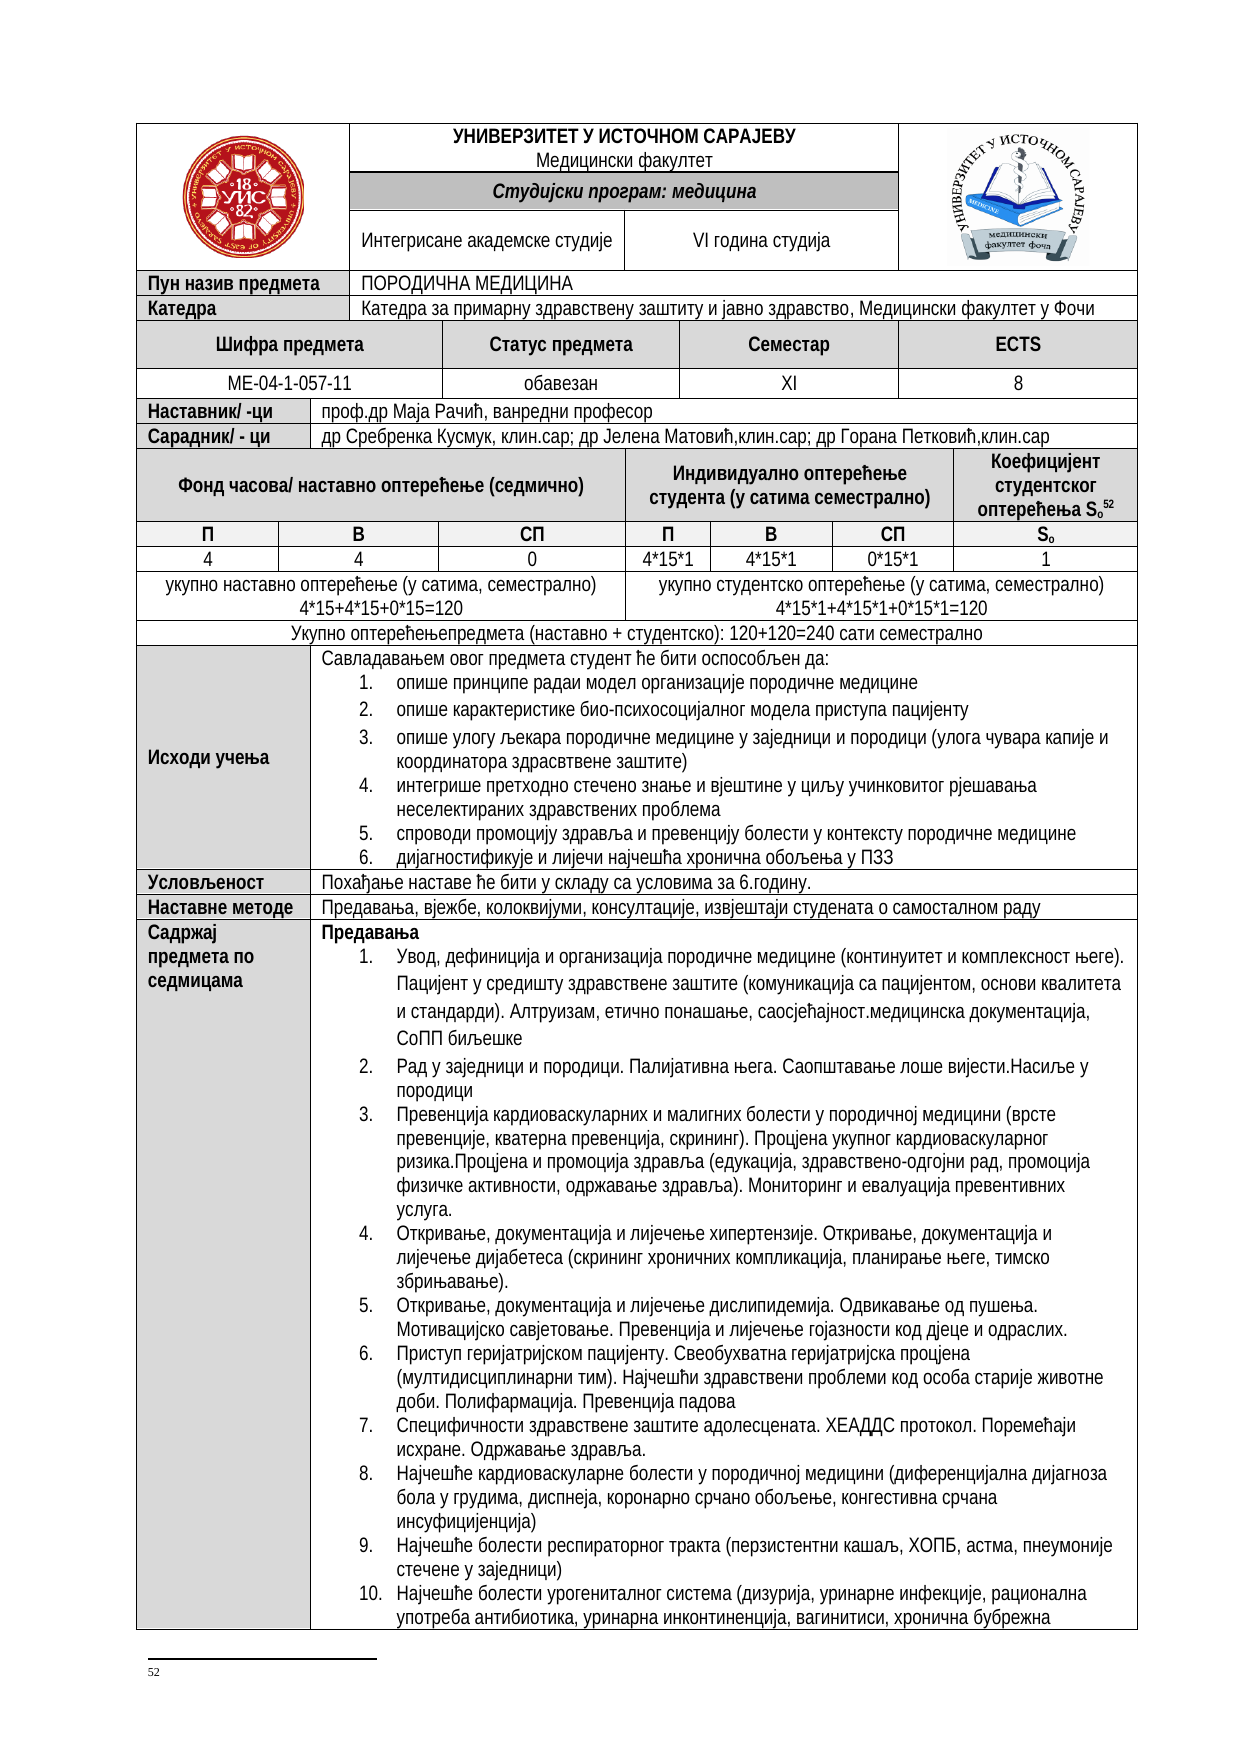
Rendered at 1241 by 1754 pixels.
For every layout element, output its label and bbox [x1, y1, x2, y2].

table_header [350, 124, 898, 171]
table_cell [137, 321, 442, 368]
picture [182, 135, 304, 258]
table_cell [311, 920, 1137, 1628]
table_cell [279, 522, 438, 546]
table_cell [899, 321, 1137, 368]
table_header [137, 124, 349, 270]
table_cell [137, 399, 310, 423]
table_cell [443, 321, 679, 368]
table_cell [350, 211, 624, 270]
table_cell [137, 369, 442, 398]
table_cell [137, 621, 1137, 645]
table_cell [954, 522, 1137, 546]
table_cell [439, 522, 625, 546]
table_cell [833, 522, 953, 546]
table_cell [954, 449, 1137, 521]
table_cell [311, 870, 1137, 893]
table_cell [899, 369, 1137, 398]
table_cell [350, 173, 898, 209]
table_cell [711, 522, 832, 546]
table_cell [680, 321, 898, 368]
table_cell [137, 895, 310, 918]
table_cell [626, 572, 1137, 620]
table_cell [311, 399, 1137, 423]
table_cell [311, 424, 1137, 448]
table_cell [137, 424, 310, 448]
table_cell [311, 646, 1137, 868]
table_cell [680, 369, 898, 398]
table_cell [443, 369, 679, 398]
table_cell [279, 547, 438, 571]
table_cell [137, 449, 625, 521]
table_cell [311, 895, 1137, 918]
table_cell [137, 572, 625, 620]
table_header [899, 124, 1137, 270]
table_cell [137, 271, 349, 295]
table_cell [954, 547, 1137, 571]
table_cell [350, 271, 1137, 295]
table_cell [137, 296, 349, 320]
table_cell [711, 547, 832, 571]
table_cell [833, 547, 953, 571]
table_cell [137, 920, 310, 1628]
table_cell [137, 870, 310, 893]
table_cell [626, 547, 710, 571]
picture [946, 128, 1090, 266]
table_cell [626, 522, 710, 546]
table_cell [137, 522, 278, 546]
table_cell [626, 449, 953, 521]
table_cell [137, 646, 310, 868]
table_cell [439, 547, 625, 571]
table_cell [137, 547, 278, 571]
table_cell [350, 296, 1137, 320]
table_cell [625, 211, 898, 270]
